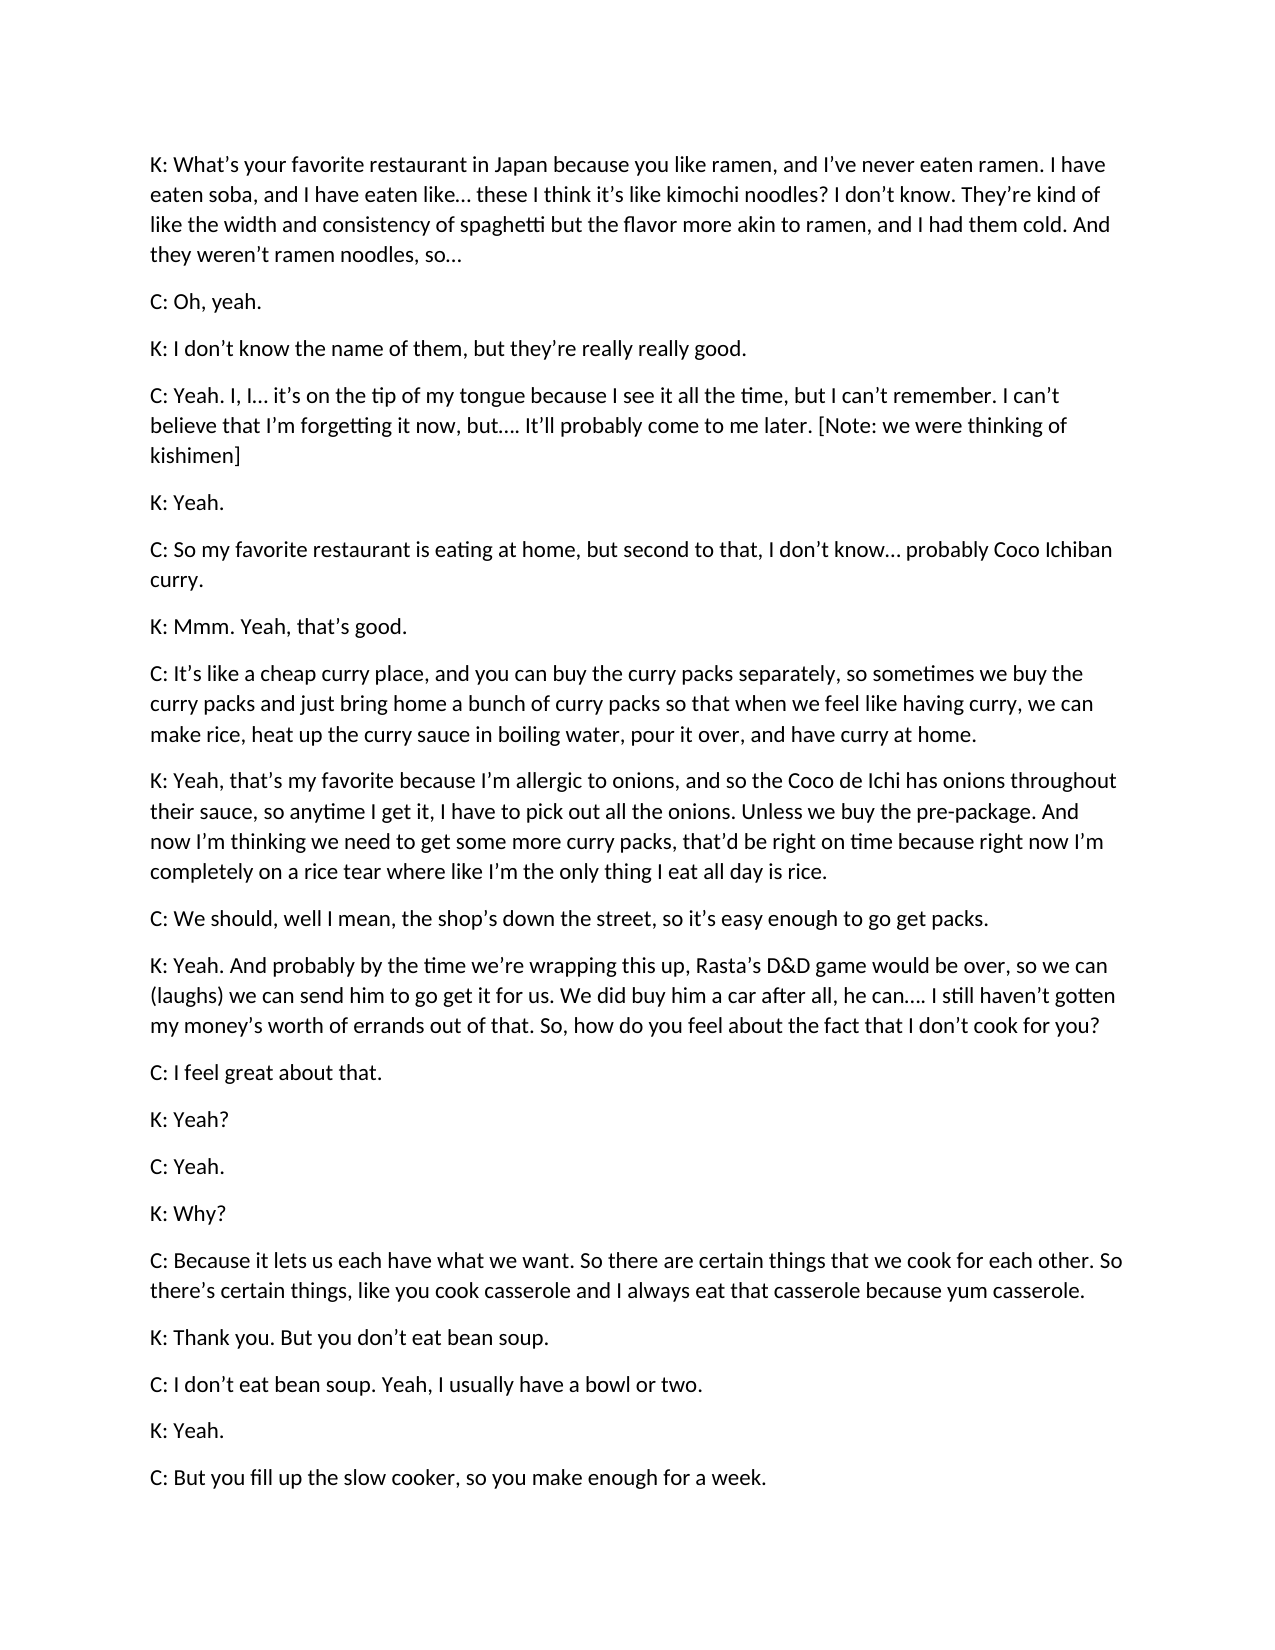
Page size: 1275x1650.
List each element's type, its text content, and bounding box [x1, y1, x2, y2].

text C: Yeah. [150, 1152, 1125, 1180]
text K: Mmm. Yeah, that’s good. [150, 612, 1125, 641]
text C: I don’t eat bean soup. Yeah, I usually have a bowl or two. [150, 1370, 1125, 1398]
text C: I feel great about that. [150, 1058, 1125, 1086]
text K: Yeah. [150, 488, 1125, 517]
text K: What’s your favorite restaurant in Japan because you like ramen, and I’ve never eaten ramen. I have eaten soba, and I have eaten like… these I think it’s like kimochi noodles? I don’t know. They’re kind of like the width and consistency of spaghetti but the flavor more akin to ramen, and I had them cold. And they weren’t ramen noodles, so… [150, 150, 1125, 269]
text K: Thank you. But you don’t eat bean soup. [150, 1323, 1125, 1351]
text K: Why? [150, 1199, 1125, 1227]
text C: We should, well I mean, the shop’s down the street, so it’s easy enough to go get packs. [150, 904, 1125, 932]
text K: I don’t know the name of them, but they’re really really good. [150, 334, 1125, 362]
text C: So my favorite restaurant is eating at home, but second to that, I don’t know… probably Coco Ichiban curry. [150, 535, 1125, 594]
text C: Yeah. I, I… it’s on the tip of my tongue because I see it all the time, but I can’t remember. I can’t believe that I’m forgetting it now, but…. It’ll probably come to me later. [Note: we were thinking of kishimen] [150, 381, 1125, 470]
text C: It’s like a cheap curry place, and you can buy the curry packs separately, so sometimes we buy the curry packs and just bring home a bunch of curry packs so that when we feel like having curry, we can make rice, heat up the curry sauce in boiling water, pour it over, and have curry at home. [150, 659, 1125, 748]
text K: Yeah. [150, 1417, 1125, 1445]
text K: Yeah, that’s my favorite because I’m allergic to onions, and so the Coco de Ichi has onions throughout their sauce, so anytime I get it, I have to pick out all the onions. Unless we buy the pre-package. And now I’m thinking we need to get some more curry packs, that’d be right on time because right now I’m completely on a rice tear where like I’m the only thing I eat all day is rice. [150, 767, 1125, 885]
text C: But you fill up the slow cooker, so you make enough for a week. [150, 1463, 1125, 1492]
text C: Oh, yeah. [150, 287, 1125, 316]
text C: Because it lets us each have what we want. So there are certain things that we cook for each other. So there’s certain things, like you cook casserole and I always eat that casserole because yum casserole. [150, 1246, 1125, 1304]
text K: Yeah? [150, 1105, 1125, 1133]
text K: Yeah. And probably by the time we’re wrapping this up, Rasta’s D&D game would be over, so we can (laughs) we can send him to go get it for us. We did buy him a car after all, he can…. I still haven’t gotten my money’s worth of errands out of that. So, how do you feel about the fact that I don’t cook for you? [150, 951, 1125, 1039]
